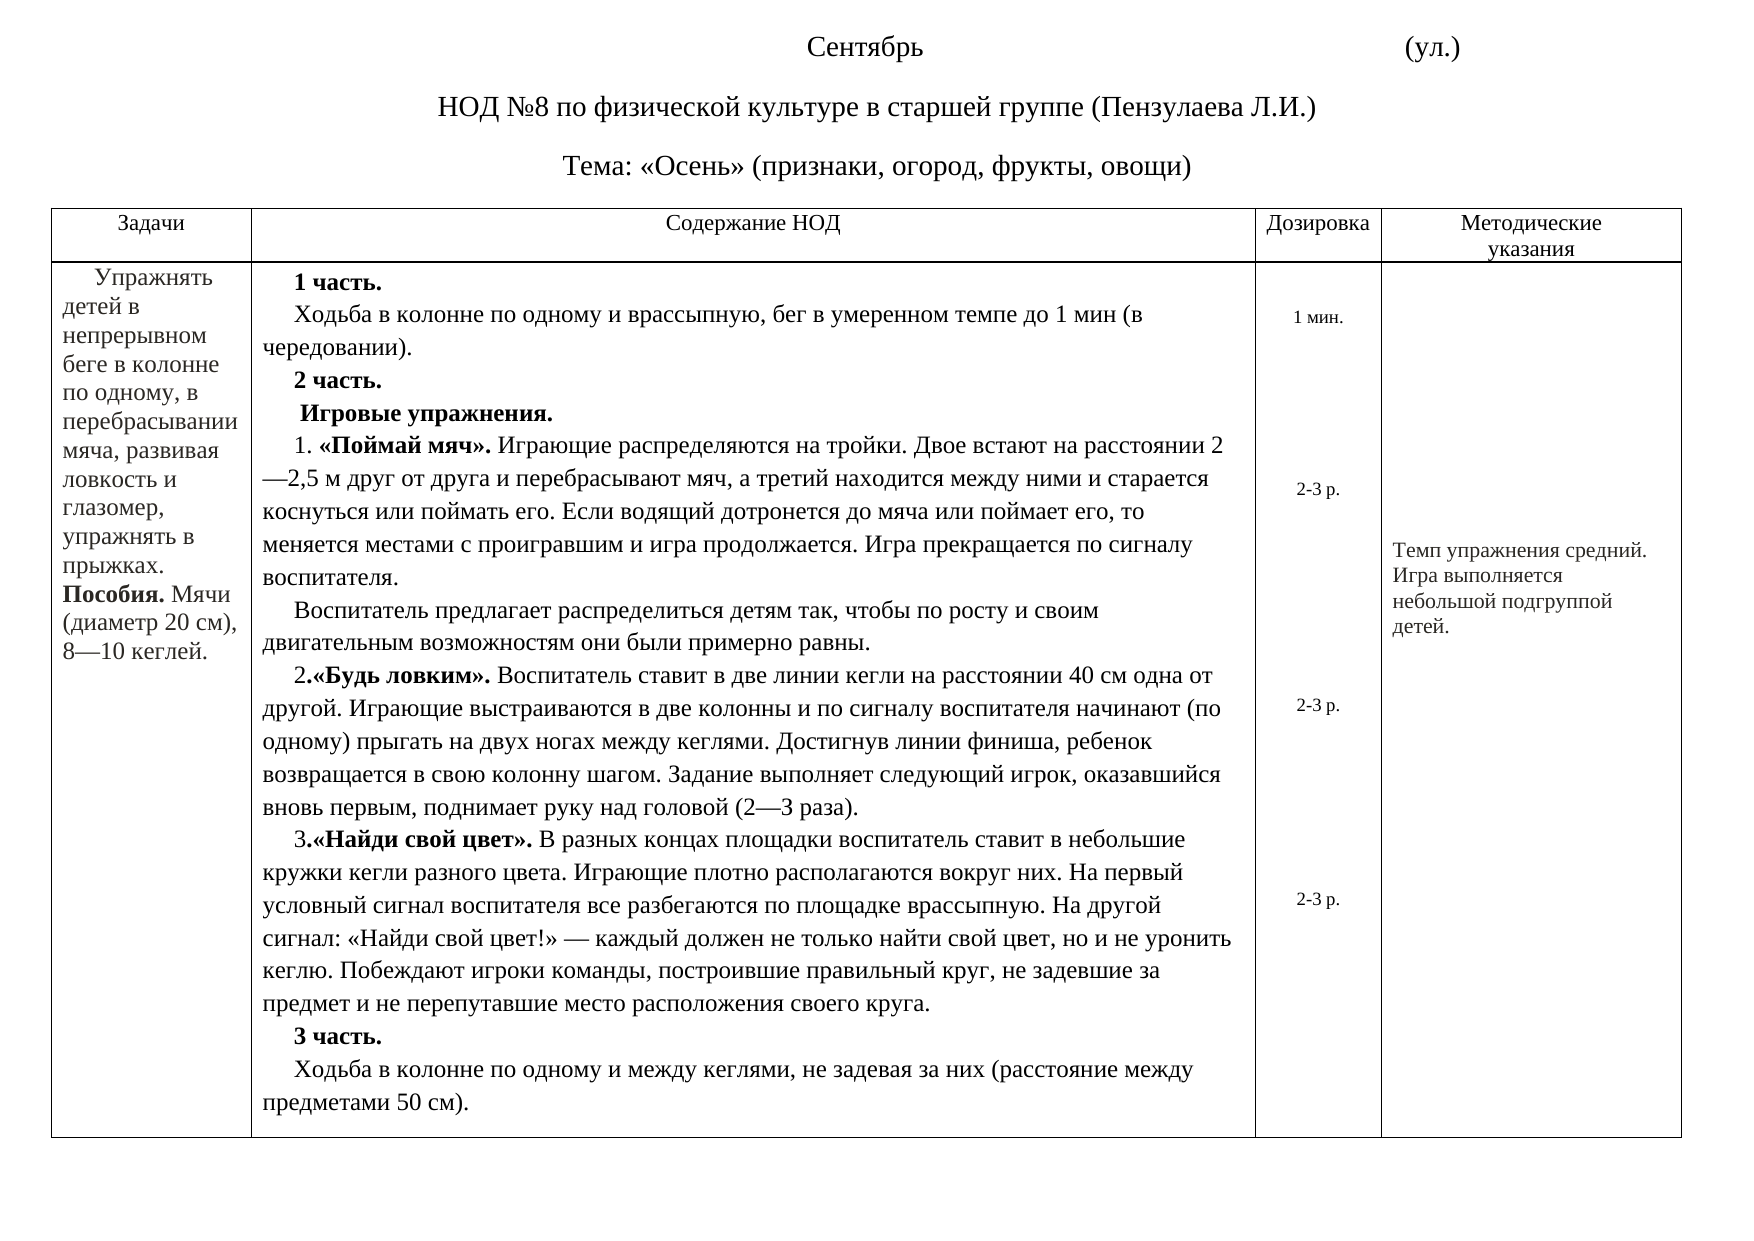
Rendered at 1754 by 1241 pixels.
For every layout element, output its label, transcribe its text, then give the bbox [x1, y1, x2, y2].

table_header Дозировка [1256, 209, 1381, 261]
table_header Методические указания [1382, 209, 1681, 261]
text НОД №8 по физической культуре в старшей группе (Пензулаева Л.И.) [29, 89, 1724, 122]
text Сентябрь (ул.) [29, 29, 1724, 63]
table_cell [1382, 263, 1681, 284]
table_cell 1 мин. 2-3 р. 2-3 р. 2-3 р. [1256, 263, 1381, 1137]
table_header Содержание НОД [252, 209, 1255, 261]
table_header Задачи [52, 209, 251, 261]
text Тема: «Осень» (признаки, огород, фрукты, овощи) [29, 148, 1724, 182]
table_cell Упражнять детей в непрерывном беге в колонне по одному, в перебрасывании мяча, развивая ловкость и глазомер, упражнять в прыжках. Пособия. Мячи (диаметр 20 см), 8—10 кеглей. [52, 263, 251, 1137]
table_cell Темп упражнения средний. Игра выполняется небольшой подгруппой детей. [1382, 284, 1681, 1137]
table_cell 1 часть. Ходьба в колонне по одному и врассыпную, бег в умеренном темпе до 1 мин (в чередовании). 2 часть. Игровые упражнения. 1. «Поймай мяч». Играющие распределяются на тройки. Двое встают на расстоянии 2—2,5 м друг от друга и перебрасывают мяч, а третий находится между ними и старается коснуться или поймать его. Если водящий дотронется до мяча или поймает его, то меняется местами с проигравшим и игра продолжается. Игра прекращается по сигналу воспитателя. Воспитатель предлагает распределиться детям так, чтобы по росту и своим двигательным возможностям они были примерно равны. 2.«Будь ловким». Воспитатель ставит в две линии кегли на расстоянии 40 см одна от другой. Играющие выстраиваются в две колонны и по сигналу воспитателя начинают (по одному) прыгать на двух ногах между кеглями. Достигнув линии финиша, ребенок возвращается в свою колонну шагом. Задание выполняет следующий игрок, оказавшийся вновь первым, поднимает руку над головой (2—З раза). 3.«Найди свой цвет». В разных концах площадки воспитатель ставит в небольшие кружки кегли разного цвета. Играющие плотно располагаются вокруг них. На первый условный сигнал воспитателя все разбегаются по площадке врассыпную. На другой сигнал: «Найди свой цвет!» — каждый должен не только найти свой цвет, но и не уронить кеглю. Побеждают игроки команды, построившие правильный круг, не задевшие за предмет и не перепутавшие место расположения своего круга. 3 часть. Ходьба в колонне по одному и между кеглями, не задевая за них (расстояние между предметами 50 см). [252, 263, 1255, 1137]
